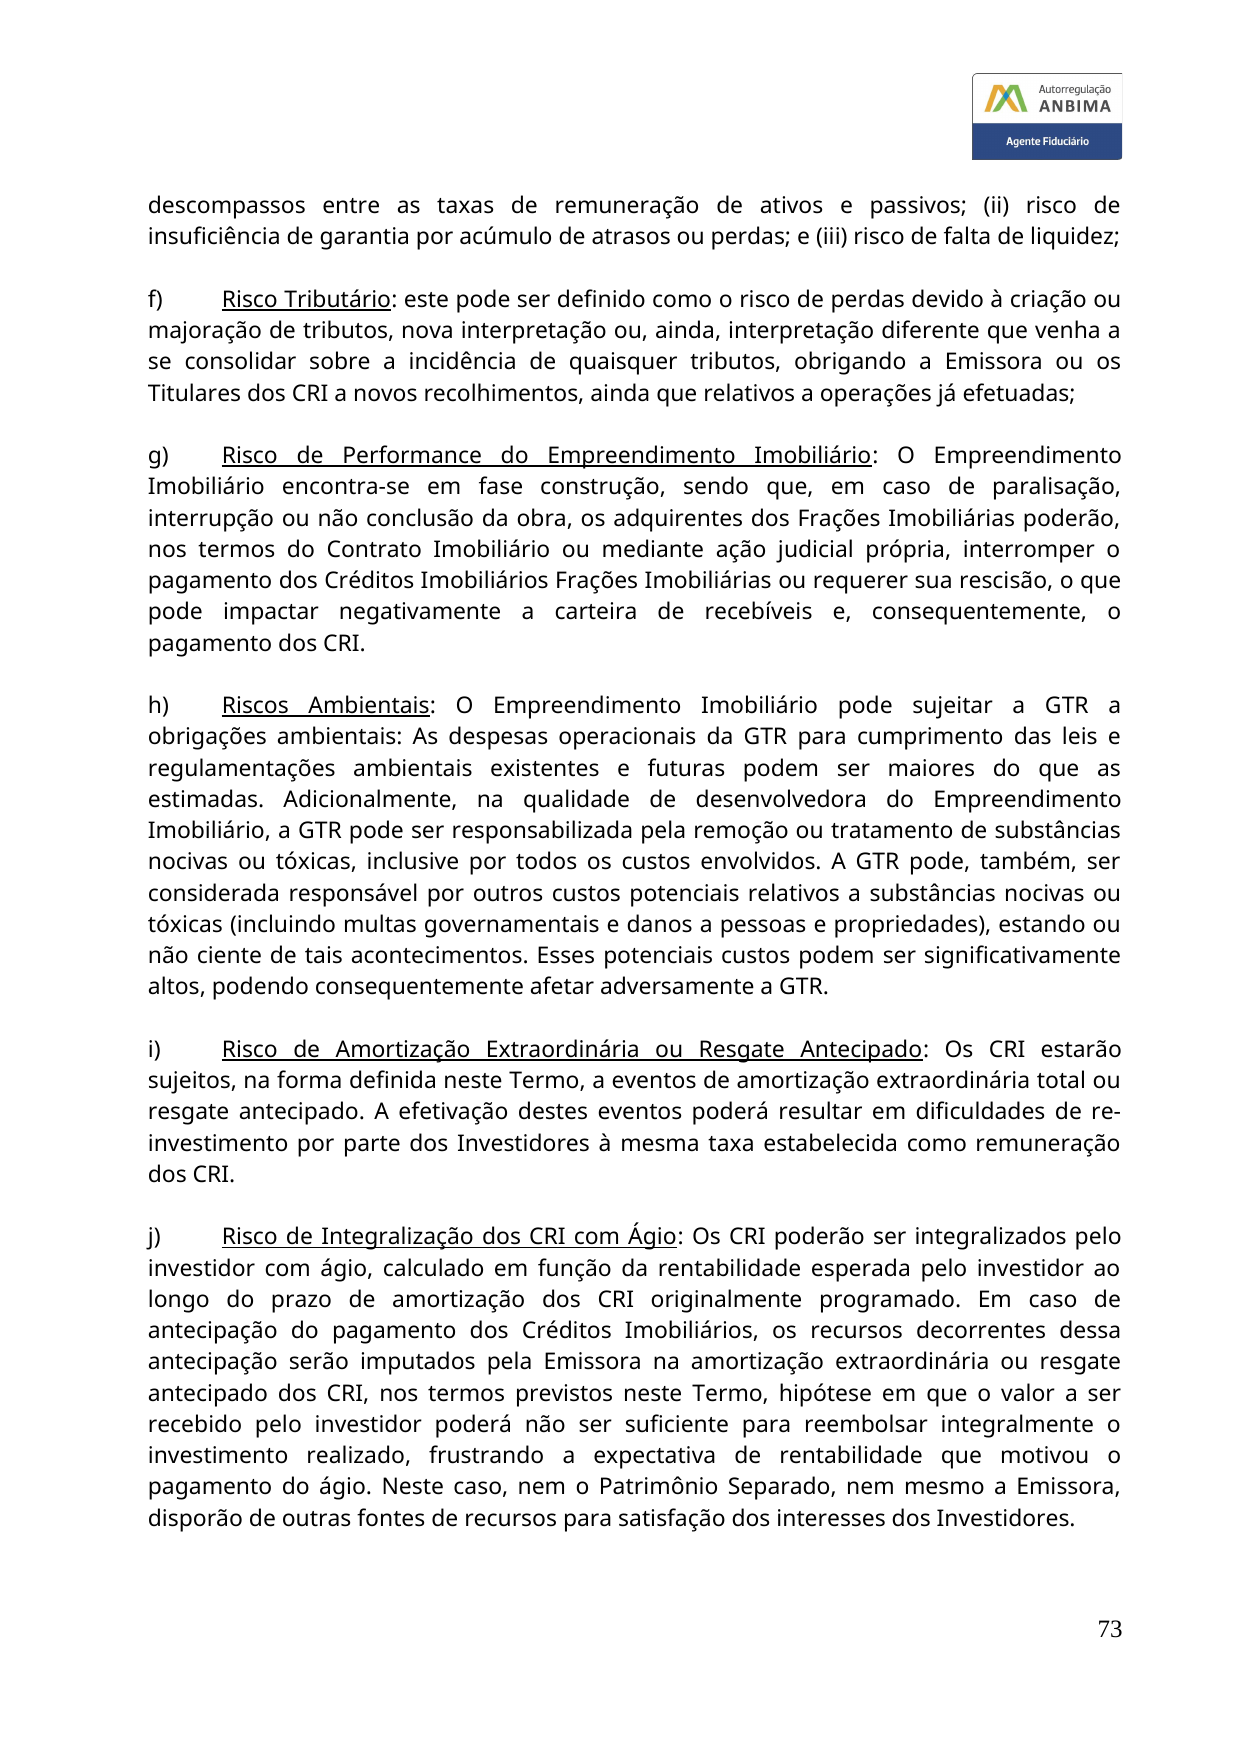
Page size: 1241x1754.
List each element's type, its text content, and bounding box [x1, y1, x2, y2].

list Risco Tributário: este pode ser definido como o risco de perdas devido à criação ou majoração de tributos, nova interpretação ou, ainda, interpretação diferente que venha a se consolidar sobre a incidência de quaisquer tributos, obrigando a Emissora ou os Titulares dos CRI a novos recolhimentos, ainda que relativos a operações já efetuadas; [148, 282, 1122, 407]
picture [972, 73, 1123, 160]
list Risco de Performance do Empreendimento Imobiliário: O Empreendimento Imobiliário encontra-se em fase construção, sendo que, em caso de paralisação, interrupção ou não conclusão da obra, os adquirentes dos Frações Imobiliárias poderão, nos termos do Contrato Imobiliário ou mediante ação judicial própria, interromper o pagamento dos Créditos Imobiliários Frações Imobiliárias ou requerer sua rescisão, o que pode impactar negativamente a carteira de recebíveis e, consequentemente, o pagamento dos CRI. [148, 438, 1122, 657]
list Risco de Amortização Extraordinária ou Resgate Antecipado: Os CRI estarão sujeitos, na forma definida neste Termo, a eventos de amortização extraordinária total ou resgate antecipado. A efetivação destes eventos poderá resultar em dificuldades de re-investimento por parte dos Investidores à mesma taxa estabelecida como remuneração dos CRI. [148, 1032, 1122, 1188]
list Risco de Integralização dos CRI com Ágio: Os CRI poderão ser integralizados pelo investidor com ágio, calculado em função da rentabilidade esperada pelo investidor ao longo do prazo de amortização dos CRI originalmente programado. Em caso de antecipação do pagamento dos Créditos Imobiliários, os recursos decorrentes dessa antecipação serão imputados pela Emissora na amortização extraordinária ou resgate antecipado dos CRI, nos termos previstos neste Termo, hipótese em que o valor a ser recebido pelo investidor poderá não ser suficiente para reembolsar integralmente o investimento realizado, frustrando a expectativa de rentabilidade que motivou o pagamento do ágio. Neste caso, nem o Patrimônio Separado, nem mesmo a Emissora, disporão de outras fontes de recursos para satisfação dos interesses dos Investidores. [148, 1220, 1122, 1532]
list Riscos Ambientais: O Empreendimento Imobiliário pode sujeitar a GTR a obrigações ambientais: As despesas operacionais da GTR para cumprimento das leis e regulamentações ambientais existentes e futuras podem ser maiores do que as estimadas. Adicionalmente, na qualidade de desenvolvedora do Empreendimento Imobiliário, a GTR pode ser responsabilizada pela remoção ou tratamento de substâncias nocivas ou tóxicas, inclusive por todos os custos envolvidos. A GTR pode, também, ser considerada responsável por outros custos potenciais relativos a substâncias nocivas ou tóxicas (incluindo multas governamentais e danos a pessoas e propriedades), estando ou não ciente de tais acontecimentos. Esses potenciais custos podem ser significativamente altos, podendo consequentemente afetar adversamente a GTR. [148, 688, 1122, 1001]
